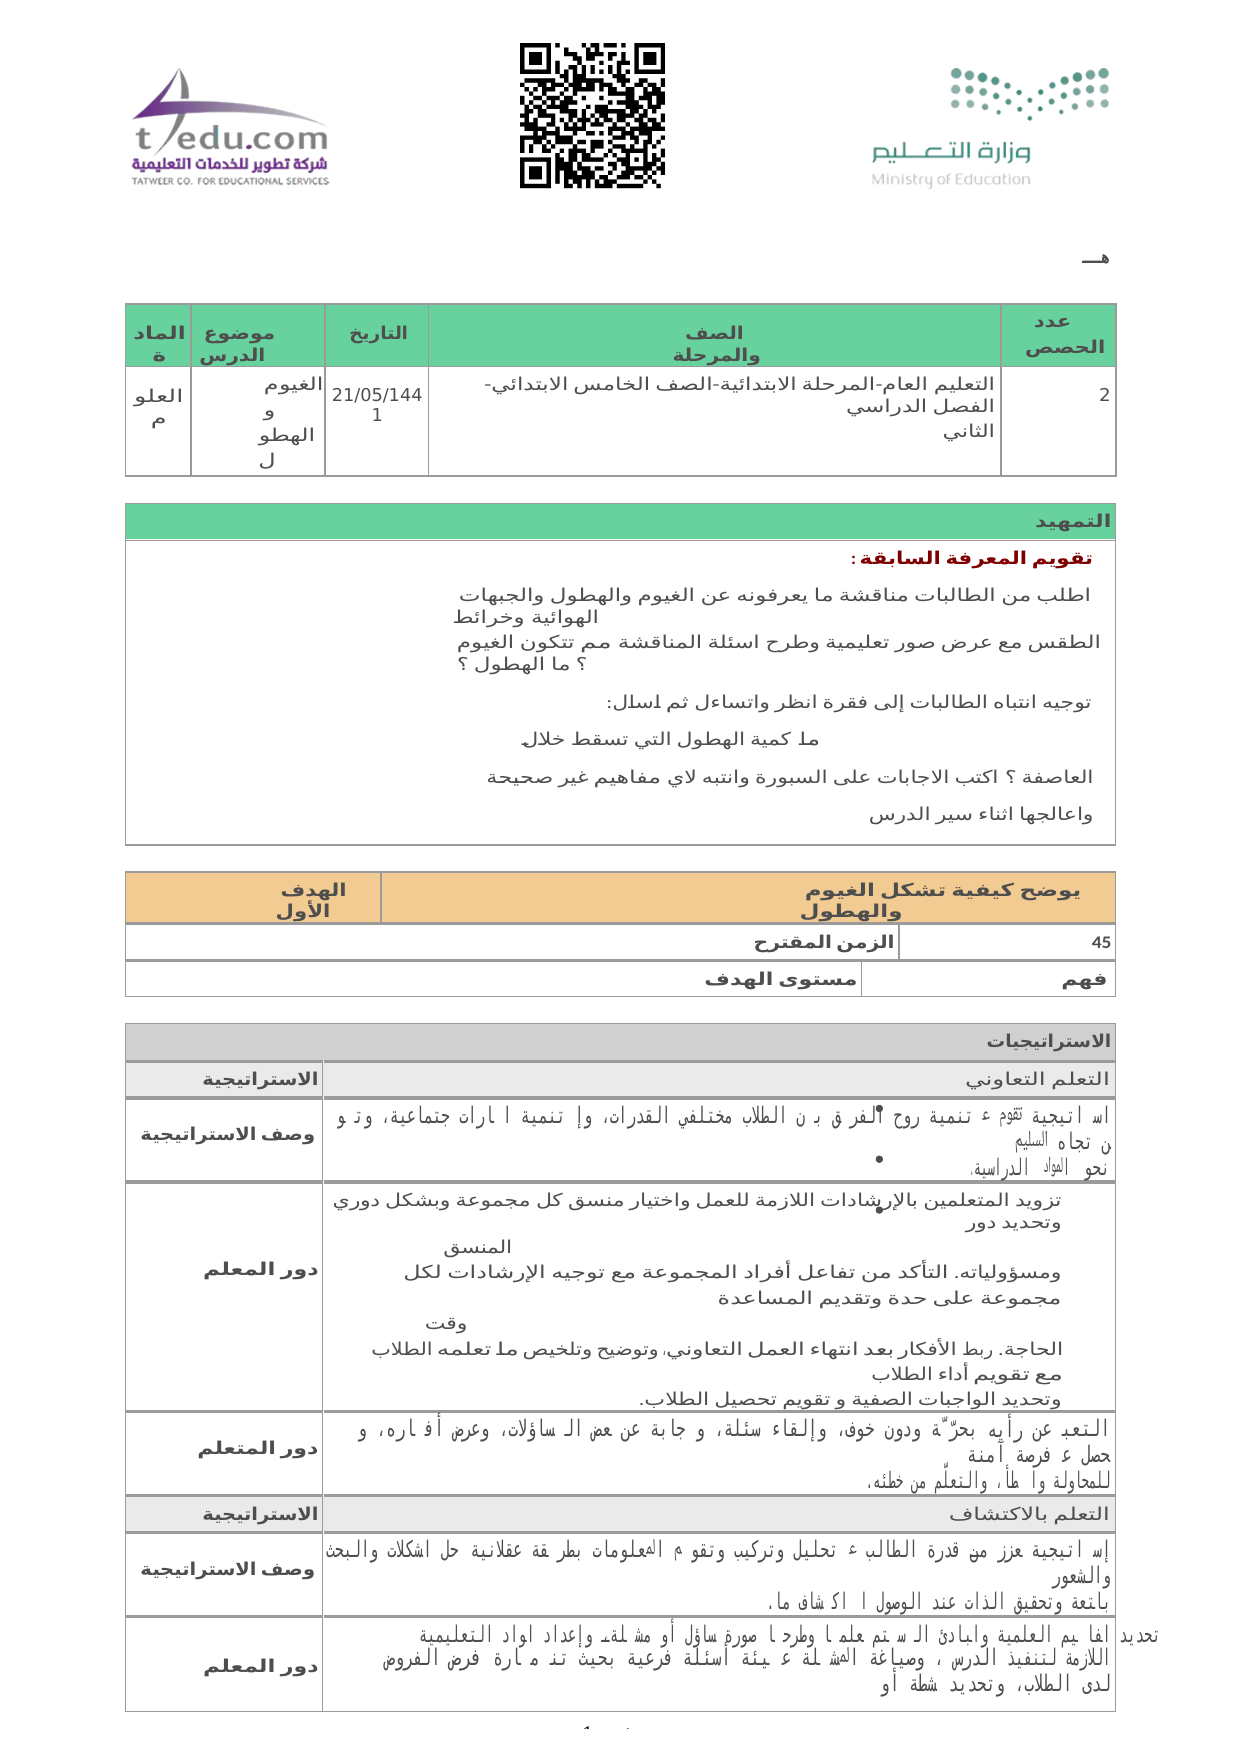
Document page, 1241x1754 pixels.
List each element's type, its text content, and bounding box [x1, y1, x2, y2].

table_cell ﺗﺰوﻳﺪ اﻟﻤﺘﻌﻠﻤﻴﻦ ﺑﺎﻹرﺷﺎدات اﻟﻼزﻣﺔ ﻟﻠﻌﻤﻞ واﺧﺘﻴﺎر ﻣﻨﺴﻖ ﻛﻞ ﻣﺠﻤﻮﻋﺔ وﺑﺸﻜﻞ دوري وﺗﺤﺪﻳﺪ دور اﻟﻤﻨﺴﻖ وﻣﺴﺆوﻟﻴﺎﺗﻪ. اﻟﺘﺄﻛﺪ ﻣﻦ ﺗﻔﺎﻋﻞ أﻓﺮاد اﻟﻤﺠﻤﻮﻋﺔ ﻣﻊ ﺗﻮﺟﻴﻪ اﻹرﺷﺎدات ﻟﻜﻞ ﻣﺠﻤﻮﻋﺔ ﻋﻠﻰ ﺣﺪة وﺗﻘﺪﻳﻢ اﻟﻤﺴﺎﻋﺪة وﻗﺖ اﻟﺤﺎﺟﺔ. رﺑﻂ اﻷﻓﻜﺎر ﺑﻌﺪ اﻧﺘﻬﺎء اﻟﻌﻤﻞ اﻟﺘﻌﺎوﻧﻲ، وﺗﻮﺿﻴﺢ وﺗﻠﺨﻴﺺ ﻣﺎ ﺗﻌﻠﻤﻪ اﻟﻄﻼب ﻣﻊ ﺗﻘﻮﻳﻢ أداء اﻟﻄﻼب وﺗﺤﺪﻳﺪ اﻟﻮاﺟﺒﺎت اﻟﺼﻔﻴﺔ و ﺗﻘﻮﻳﻢ ﺗﺤﺼﻴﻞ اﻟﻄﻼب. [323, 1181, 1115, 1410]
table_cell اﻻﺳﺘﺮاﺗﻴﺠﻴﺔ [126, 1497, 322, 1531]
picture [130, 68, 331, 189]
picture [872, 68, 1109, 189]
table_cell دور اﻟﻤﻌﻠﻢ [126, 1618, 322, 1711]
subtitle هـ [112, 246, 1110, 268]
table_cell ﺗﻘﻮﻳﻢ اﻟﻤﻌﺮﻓﺔ اﻟﺴﺎﺑﻘﺔ : اﻃﻠﺐ ﻣﻦ اﻟﻄﺎﻟﺒﺎت ﻣﻨﺎﻗﺸﺔ ﻣﺎ ﻳﻌﺮﻓﻮﻧﻪ ﻋﻦ اﻟﻐﻴﻮم واﻟﻬﻄﻮل واﻟﺠﺒﻬﺎت اﻟﻬﻮاﺋﻴﺔ وﺧﺮاﺋﻂ اﻟﻄﻘﺲ ﻣﻊ ﻋﺮض ﺻﻮر ﺗﻌﻠﻴﻤﻴﺔ وﻃﺮح اﺳﺌﻠﺔ اﻟﻤﻨﺎﻗﺸﺔ ﻣﻢ ﺗﺘﻜﻮن اﻟﻐﻴﻮم ؟ ﻣﺎ اﻟﻬﻄﻮل ؟ ﺗﻮﺟﻴﻪ اﻧﺘﺒﺎه اﻟﻄﺎﻟﺒﺎت إﻟﻰ ﻓﻘﺮة اﻧﻈﺮ واﺗﺴﺎءل ﺛﻢ اﺳﺎل: ﻣﺎ ﻛﻤﻴﺔ اﻟﻬﻄﻮل اﻟﺘﻲ ﺗﺴﻘﻂ ﺧﻼل اﻟﻌﺎﺻﻔﺔ ؟ اﻛﺘﺐ اﻻﺟﺎﺑﺎت ﻋﻠﻰ اﻟﺴﺒﻮرة واﻧﺘﺒﻪ ﻻي ﻣﻔﺎﻫﻴﻢ ﻏﻴﺮ ﺻﺤﻴﺤﺔ واﻋﺎﻟﺠﻬﺎ اﺛﻨﺎء ﺳﻴﺮ اﻟﺪرس [126, 541, 1115, 844]
table_cell دور اﻟﻤﺘﻌﻠﻢ [126, 1413, 322, 1494]
table_cell 45 [900, 925, 1115, 959]
table_cell ﺇﺳ ﺍﺗﻴﺠﻴﺔ ﻌﺰﺯ ﻣﻦ ﻗﺪﺭﺓ ﺍﻟﻄﺎﻟﺐ ﻋ ﺗﺤﻠﻴﻞ ﻭﺗﺮﻛﻴﺐ ﻭﺗﻘﻮ ﻢ ﺍﳌﻌﻠﻮﻣﺎﺕ ﺑﻄﺮ ﻘﺔ ﻋﻘﻼﻧﻴﺔ ﺣﻞ ﺍﳌﺸﻜﻼﺕ ﻭﺍﻟﺒﺤﺚ ﻭﺍﻟﺸﻌﻮﺭ ﺑﺎﳌﺘﻌﺔ ﻭﺗﺤﻘﻴﻖ ﺍﻟﺬﺍﺕ ﻋﻨﺪ ﺍﻟﻮﺻﻮﻝ ﺍ ﺍﻛ ﺸﺎﻑ ﻣﺎ. [323, 1532, 1115, 1614]
table_header اﻟﻬﺪف اﻷول [126, 873, 380, 922]
table_header ﻳﻮﺿﺢ ﻛﻴﻔﻴﺔ ﺗﺸﻜﻞ اﻟﻐﻴﻮم واﻟﻬﻄﻮل [382, 873, 1115, 922]
table_header اﻟﺘﺎرﻳﺦ [326, 305, 428, 366]
table_header اﻟﺼﻒ واﻟﻤﺮﺣﻠﺔ [429, 305, 1000, 366]
table_header اﻟﺘﻤﻬﻴﺪ [126, 504, 1115, 539]
table_cell ﻓﻬﻢ [862, 962, 1115, 996]
table_cell وﺻﻒ اﻻﺳﺘﺮاﺗﻴﺠﻴﺔ [126, 1100, 322, 1180]
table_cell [323, 1616, 1115, 1711]
table_cell اﻻﺳﺘﺮاﺗﻴﺠﻴﺔ [126, 1063, 322, 1096]
table_header ﻋﺪد اﻟﺤﺼﺺ [1002, 305, 1115, 366]
table_cell اﻟﺘﻌﻠﻢ ﺑﺎﻻﻛﺘﺸﺎف [323, 1495, 1115, 1531]
table_cell اﻟﻌﻠﻮم [126, 367, 190, 475]
table_cell اﻟﺘﻌﻠﻢ اﻟﺘﻌﺎوﻧﻲ [323, 1061, 1115, 1096]
table_cell وﺻﻒ اﻻﺳﺘﺮاﺗﻴﺠﻴﺔ [126, 1534, 322, 1614]
table_cell ﺍﺳ ﺍﺗﻴﺠﻴﺔ ﺗﻘﻮﻡ ﻋ ﺗﻨﻤﻴﺔ ﺭﻭﺡ ﺍﻟﻔﺮ ﻖ ﺑ ﻥ ﺍﻟﻄﻼﺏ ﻣﺨﺘﻠﻔﻲ ﺍﻟﻘﺪﺭﺍﺕ، ﻭﺇ ﺗﻨﻤﻴﺔ ﺍﳌ ﺎﺭﺍﺕ ﺟﺘﻤﺎﻋﻴﺔ، ﻭﺗ ﻮ ﻦ ﺗﺠﺎﻩ ﺍﻟﺴﻠﻴﻢ ﻧﺤﻮ ﺍﳌﻮﺍﺩ ﺍﻟﺪﺭﺍﺳﻴﺔ. [323, 1097, 1115, 1180]
table_cell دور اﻟﻤﻌﻠﻢ [126, 1184, 322, 1410]
table_cell ﺍﻟﺘﻌﺒ ﻋﻦ ﺭﺃﻳﻪ ﺑﺤﺮّ ّﺔ ﻭﺩﻭﻥ ﺧﻮﻑ، ﻭﺇﻟﻘﺎﺀ ﺳﺌﻠﺔ، ﻭ ﺟﺎﺑﺔ ﻋﻦ ﻌﺾ ﺍﻟ ﺴﺎﺅﻻﺕ، ﻭﻋﺮﺽ ﺃﻓ ﺎﺭﻩ، ﻭ ﺤﺼﻞ ﻋ ﻓﺮﺻﺔ ﺁﻣﻨﺔ ﻟﻠﻤﺤﺎﻭﻟﺔ ﻭﺍ ﻄﺄ، ﻭﺍﻟﺘﻌﻠّﻢ ﻣﻦ ﺧﻄﺌﻪ. [323, 1411, 1115, 1494]
table_header اﻻﺳﺘﺮاﺗﻴﺠﻴﺎت [126, 1024, 1115, 1060]
table_cell اﻟﺰﻣﻦ اﻟﻤﻘﺘﺮح [126, 925, 898, 959]
table_cell ﻣﺴﺘﻮى اﻟﻬﺪف [126, 962, 861, 996]
table_cell اﻟﻐﻴﻮم و اﻟﻬﻄﻮل [192, 367, 324, 475]
table_header ﻣﻮﺿﻮع اﻟﺪرس [192, 305, 324, 366]
table_cell 21/05/1441 [326, 367, 428, 475]
table_header اﻟﻤﺎدة [126, 305, 190, 366]
table_cell 2 [1002, 367, 1115, 475]
table_cell اﻟﺘﻌﻠﻴﻢ اﻟﻌﺎم-اﻟﻤﺮﺣﻠﺔ اﻻﺑﺘﺪاﺋﻴﺔ-اﻟﺼﻒ اﻟﺨﺎﻣﺲ اﻻﺑﺘﺪاﺋﻲ-اﻟﻔﺼﻞ اﻟﺪراﺳﻲ اﻟﺜﺎﻧﻲ [429, 367, 1000, 475]
picture [520, 43, 666, 189]
